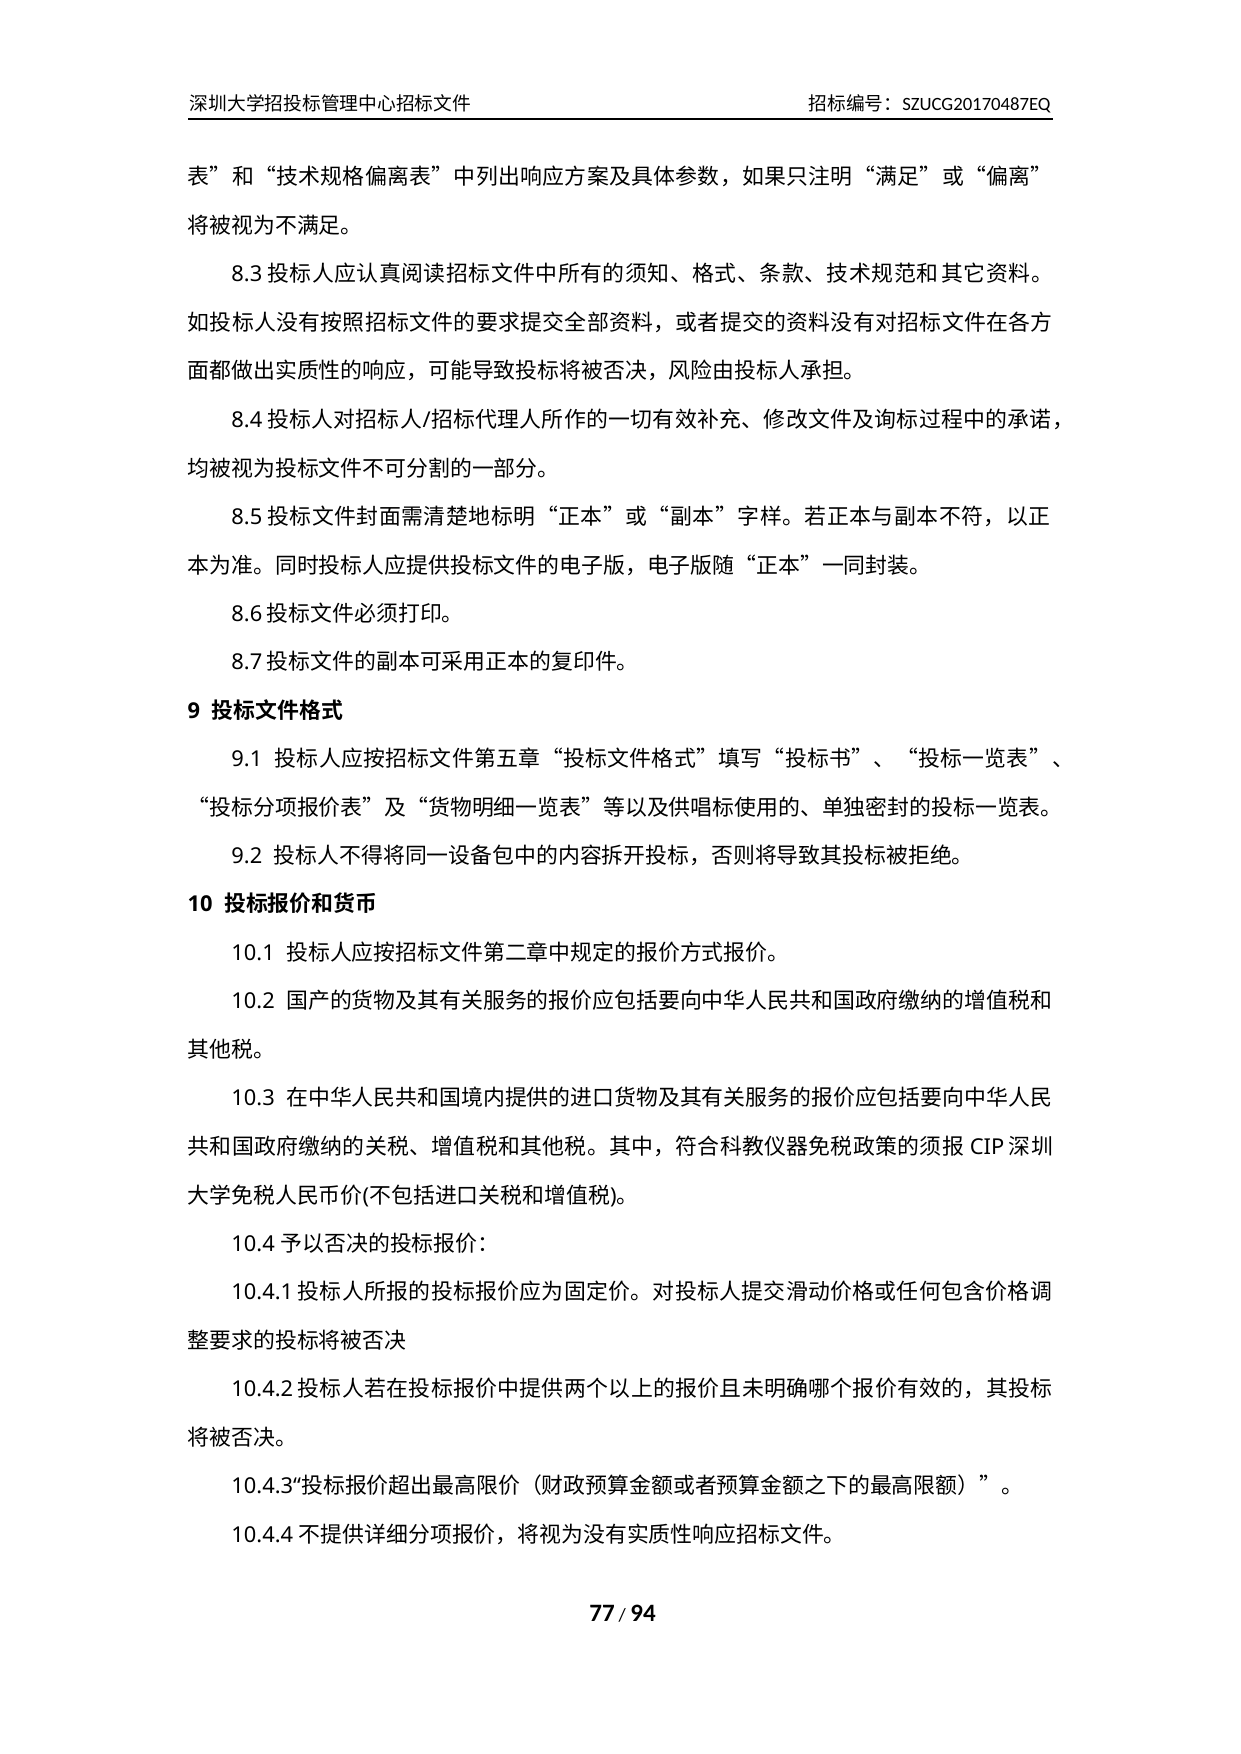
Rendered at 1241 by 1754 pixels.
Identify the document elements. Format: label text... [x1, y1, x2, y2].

text 10.4.3“投标报价超出最高限价（财政预算金额或者预算金额之下的最高限额）”。 [187, 1468, 1053, 1501]
text 10.4.1投标人所报的投标报价应为固定价。对投标人提交滑动价格或任何包含价格调整要求的投标将被否决 [187, 1274, 1053, 1355]
text 10.4.4 不提供详细分项报价，将视为没有实质性响应招标文件。 [187, 1516, 1053, 1549]
text 10.3 在中华人民共和国境内提供的进口货物及其有关服务的报价应包括要向中华人民共和国政府缴纳的关税、增值税和其他税。其中，符合科教仪器免税政策的须报CIP深圳大学免税人民币价(不包括进口关税和增值税)。 [187, 1080, 1053, 1210]
text 9.1 投标人应按招标文件第五章“投标文件格式”填写“投标书”、“投标一览表”、“投标分项报价表”及“货物明细一览表”等以及供唱标使用的、单独密封的投标一览表。 [187, 741, 1053, 822]
text 8.3投标人应认真阅读招标文件中所有的须知、格式、条款、技术规范和其它资料。如投标人没有按照招标文件的要求提交全部资料，或者提交的资料没有对招标文件在各方面都做出实质性的响应，可能导致投标将被否决，风险由投标人承担。 [187, 256, 1053, 386]
text 8.4投标人对招标人/招标代理人所作的一切有效补充、修改文件及询标过程中的承诺，均被视为投标文件不可分割的一部分。 [187, 401, 1053, 483]
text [187, 158, 1053, 240]
text 8.5投标文件封面需清楚地标明“正本”或“副本”字样。若正本与副本不符，以正本为准。同时投标人应提供投标文件的电子版，电子版随“正本”一同封装。 [187, 498, 1053, 580]
text 10.2 国产的货物及其有关服务的报价应包括要向中华人民共和国政府缴纳的增值税和其他税。 [187, 983, 1053, 1064]
text 10.1 投标人应按招标文件第二章中规定的报价方式报价。 [187, 934, 1053, 967]
text 10 投标报价和货币 [187, 886, 1053, 918]
text 8.6投标文件必须打印。 [187, 596, 1053, 628]
text 8.7投标文件的副本可采用正本的复印件。 [187, 644, 1053, 676]
text 10.4.2投标人若在投标报价中提供两个以上的报价且未明确哪个报价有效的，其投标将被否决。 [187, 1371, 1053, 1452]
text 9 投标文件格式 [187, 692, 1053, 725]
text 10.4 予以否决的投标报价： [187, 1226, 1053, 1258]
text 9.2 投标人不得将同一设备包中的内容拆开投标，否则将导致其投标被拒绝。 [187, 838, 1053, 870]
